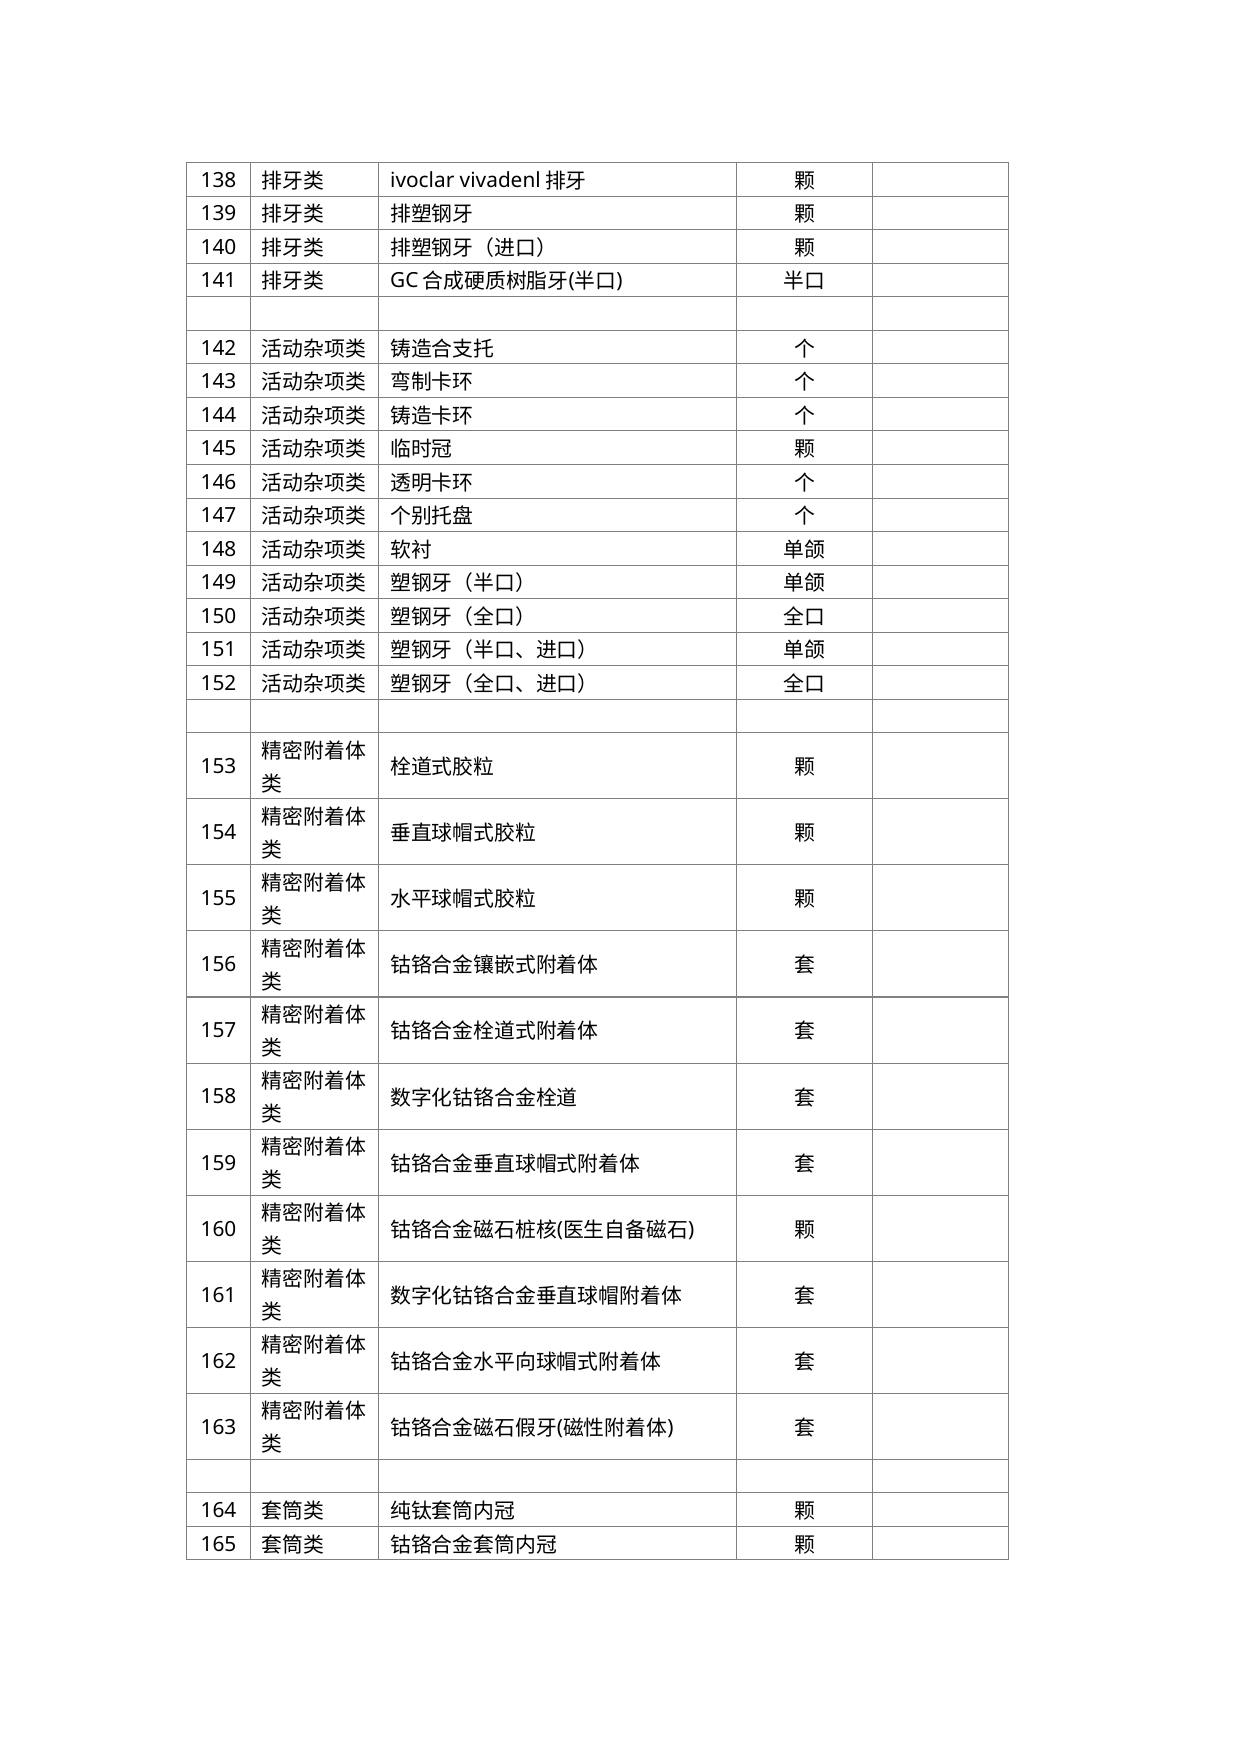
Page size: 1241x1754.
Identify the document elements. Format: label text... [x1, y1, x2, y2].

table_cell 个 [737, 364, 872, 397]
table_cell 数字化钴铬合金垂直球帽附着体 [379, 1262, 736, 1327]
table_cell 153 [187, 733, 250, 798]
table_cell 141 [187, 264, 250, 296]
table_cell 排牙类 [251, 230, 378, 263]
table_cell 钴铬合金套筒内冠 [379, 1527, 736, 1559]
table_cell 139 [187, 197, 250, 229]
table_cell 精密附着体类 [251, 865, 378, 930]
table_cell 个别托盘 [379, 499, 736, 531]
table_cell 活动杂项类 [251, 431, 378, 464]
table_cell 163 [187, 1394, 250, 1459]
table_cell 个 [737, 398, 872, 430]
table_cell 钴铬合金水平向球帽式附着体 [379, 1328, 736, 1393]
table_cell 铸造合支托 [379, 331, 736, 363]
table_cell 156 [187, 931, 250, 996]
table_cell 个 [737, 465, 872, 497]
table_cell ivoclar vivadenl排牙 [379, 163, 736, 196]
table_cell 148 [187, 532, 250, 564]
table_cell 全口 [737, 599, 872, 632]
table_cell 精密附着体类 [251, 733, 378, 798]
table_cell [873, 566, 1008, 598]
table_cell 精密附着体类 [251, 1394, 378, 1459]
table_cell 个 [737, 331, 872, 363]
table_cell 164 [187, 1493, 250, 1526]
table_cell 精密附着体类 [251, 799, 378, 864]
table_cell 152 [187, 666, 250, 699]
table_cell 半口 [737, 264, 872, 296]
table_cell 154 [187, 799, 250, 864]
table_cell [873, 1196, 1008, 1261]
table_cell 颗 [737, 197, 872, 229]
table_cell 弯制卡环 [379, 364, 736, 397]
table_cell 149 [187, 566, 250, 598]
table_cell [873, 931, 1008, 996]
table_cell 147 [187, 499, 250, 531]
table_cell 155 [187, 865, 250, 930]
table_cell [873, 499, 1008, 531]
table_cell 精密附着体类 [251, 1064, 378, 1128]
table_cell 活动杂项类 [251, 499, 378, 531]
table_cell [873, 1064, 1008, 1128]
table_cell [379, 700, 736, 732]
table_cell [379, 1460, 736, 1492]
table_cell 铸造卡环 [379, 398, 736, 430]
table_cell [737, 700, 872, 732]
table_cell [187, 700, 250, 732]
table_cell 151 [187, 633, 250, 665]
table_cell 套 [737, 1064, 872, 1128]
table_cell 138 [187, 163, 250, 196]
table_cell 颗 [737, 1493, 872, 1526]
table_cell 套 [737, 1262, 872, 1327]
table_cell [251, 297, 378, 330]
table_cell 套 [737, 1328, 872, 1393]
table_cell 颗 [737, 799, 872, 864]
table_cell 数字化钴铬合金栓道 [379, 1064, 736, 1128]
table_cell 套 [737, 998, 872, 1062]
table_cell 塑钢牙（全口、进口） [379, 666, 736, 699]
table_cell 套筒类 [251, 1493, 378, 1526]
table_cell 140 [187, 230, 250, 263]
table_cell 套筒类 [251, 1527, 378, 1559]
table_cell 143 [187, 364, 250, 397]
table_cell 套 [737, 931, 872, 996]
table_cell 颗 [737, 1527, 872, 1559]
table_cell 临时冠 [379, 431, 736, 464]
table_cell [873, 398, 1008, 430]
table_cell 水平球帽式胶粒 [379, 865, 736, 930]
table_cell 排塑钢牙 [379, 197, 736, 229]
table_cell 排塑钢牙（进口） [379, 230, 736, 263]
table_cell 透明卡环 [379, 465, 736, 497]
table_cell [187, 297, 250, 330]
table_cell [379, 297, 736, 330]
table_cell 精密附着体类 [251, 931, 378, 996]
table_cell 排牙类 [251, 264, 378, 296]
table_cell [187, 1460, 250, 1492]
table_cell 钴铬合金栓道式附着体 [379, 998, 736, 1062]
table_cell [873, 599, 1008, 632]
table_cell 软衬 [379, 532, 736, 564]
table_cell [873, 633, 1008, 665]
table_cell 塑钢牙（全口） [379, 599, 736, 632]
table_cell 157 [187, 998, 250, 1062]
table_cell 单颌 [737, 532, 872, 564]
table_cell 精密附着体类 [251, 998, 378, 1062]
table_cell [873, 431, 1008, 464]
table_cell 个 [737, 499, 872, 531]
table_cell 颗 [737, 865, 872, 930]
table_cell [873, 666, 1008, 699]
table_cell 活动杂项类 [251, 465, 378, 497]
table_cell 排牙类 [251, 197, 378, 229]
table_cell [873, 1328, 1008, 1393]
table_cell 颗 [737, 733, 872, 798]
table_cell 套 [737, 1394, 872, 1459]
table_cell [737, 297, 872, 330]
table_cell 162 [187, 1328, 250, 1393]
table_cell [873, 1130, 1008, 1194]
table_cell [873, 163, 1008, 196]
table_cell [251, 700, 378, 732]
table_cell [873, 465, 1008, 497]
table_cell 活动杂项类 [251, 566, 378, 598]
table_cell 塑钢牙（半口、进口） [379, 633, 736, 665]
table_cell 颗 [737, 1196, 872, 1261]
table_cell [873, 799, 1008, 864]
table_cell 146 [187, 465, 250, 497]
table_cell 套 [737, 1130, 872, 1194]
table_cell 159 [187, 1130, 250, 1194]
table_cell 精密附着体类 [251, 1262, 378, 1327]
table_cell [873, 532, 1008, 564]
table_cell [873, 865, 1008, 930]
table_cell 塑钢牙（半口） [379, 566, 736, 598]
table_cell [873, 197, 1008, 229]
table_cell 活动杂项类 [251, 633, 378, 665]
table_cell 全口 [737, 666, 872, 699]
table_cell 142 [187, 331, 250, 363]
table_cell 垂直球帽式胶粒 [379, 799, 736, 864]
table_cell [873, 998, 1008, 1062]
table_cell [251, 1460, 378, 1492]
table_cell [873, 230, 1008, 263]
table_cell 144 [187, 398, 250, 430]
table_cell 活动杂项类 [251, 599, 378, 632]
table_cell [873, 1527, 1008, 1559]
table_cell 150 [187, 599, 250, 632]
table_cell [873, 700, 1008, 732]
table_cell [873, 733, 1008, 798]
table_cell 钴铬合金镶嵌式附着体 [379, 931, 736, 996]
table_cell 165 [187, 1527, 250, 1559]
table_cell [873, 331, 1008, 363]
table_cell 活动杂项类 [251, 666, 378, 699]
table_cell [873, 1394, 1008, 1459]
table_cell [873, 1493, 1008, 1526]
table_cell [873, 1460, 1008, 1492]
table_cell 活动杂项类 [251, 398, 378, 430]
table_cell 活动杂项类 [251, 364, 378, 397]
table_cell [737, 1460, 872, 1492]
table_cell [873, 364, 1008, 397]
table_cell 活动杂项类 [251, 532, 378, 564]
table_cell 颗 [737, 230, 872, 263]
table_cell 精密附着体类 [251, 1328, 378, 1393]
table_cell [873, 1262, 1008, 1327]
table_cell 145 [187, 431, 250, 464]
table_cell 单颌 [737, 633, 872, 665]
table_cell 158 [187, 1064, 250, 1128]
table_cell 颗 [737, 163, 872, 196]
table_cell 钴铬合金垂直球帽式附着体 [379, 1130, 736, 1194]
table_cell 排牙类 [251, 163, 378, 196]
table_cell [873, 264, 1008, 296]
table_cell 纯钛套筒内冠 [379, 1493, 736, 1526]
table_cell [873, 297, 1008, 330]
table_cell 栓道式胶粒 [379, 733, 736, 798]
table_cell 精密附着体类 [251, 1196, 378, 1261]
table_cell 精密附着体类 [251, 1130, 378, 1194]
table_cell 钴铬合金磁石假牙(磁性附着体) [379, 1394, 736, 1459]
table_cell 160 [187, 1196, 250, 1261]
table_cell 活动杂项类 [251, 331, 378, 363]
table_cell 颗 [737, 431, 872, 464]
table_cell 钴铬合金磁石桩核(医生自备磁石) [379, 1196, 736, 1261]
table_cell GC合成硬质树脂牙(半口) [379, 264, 736, 296]
table_cell 161 [187, 1262, 250, 1327]
table_cell 单颌 [737, 566, 872, 598]
